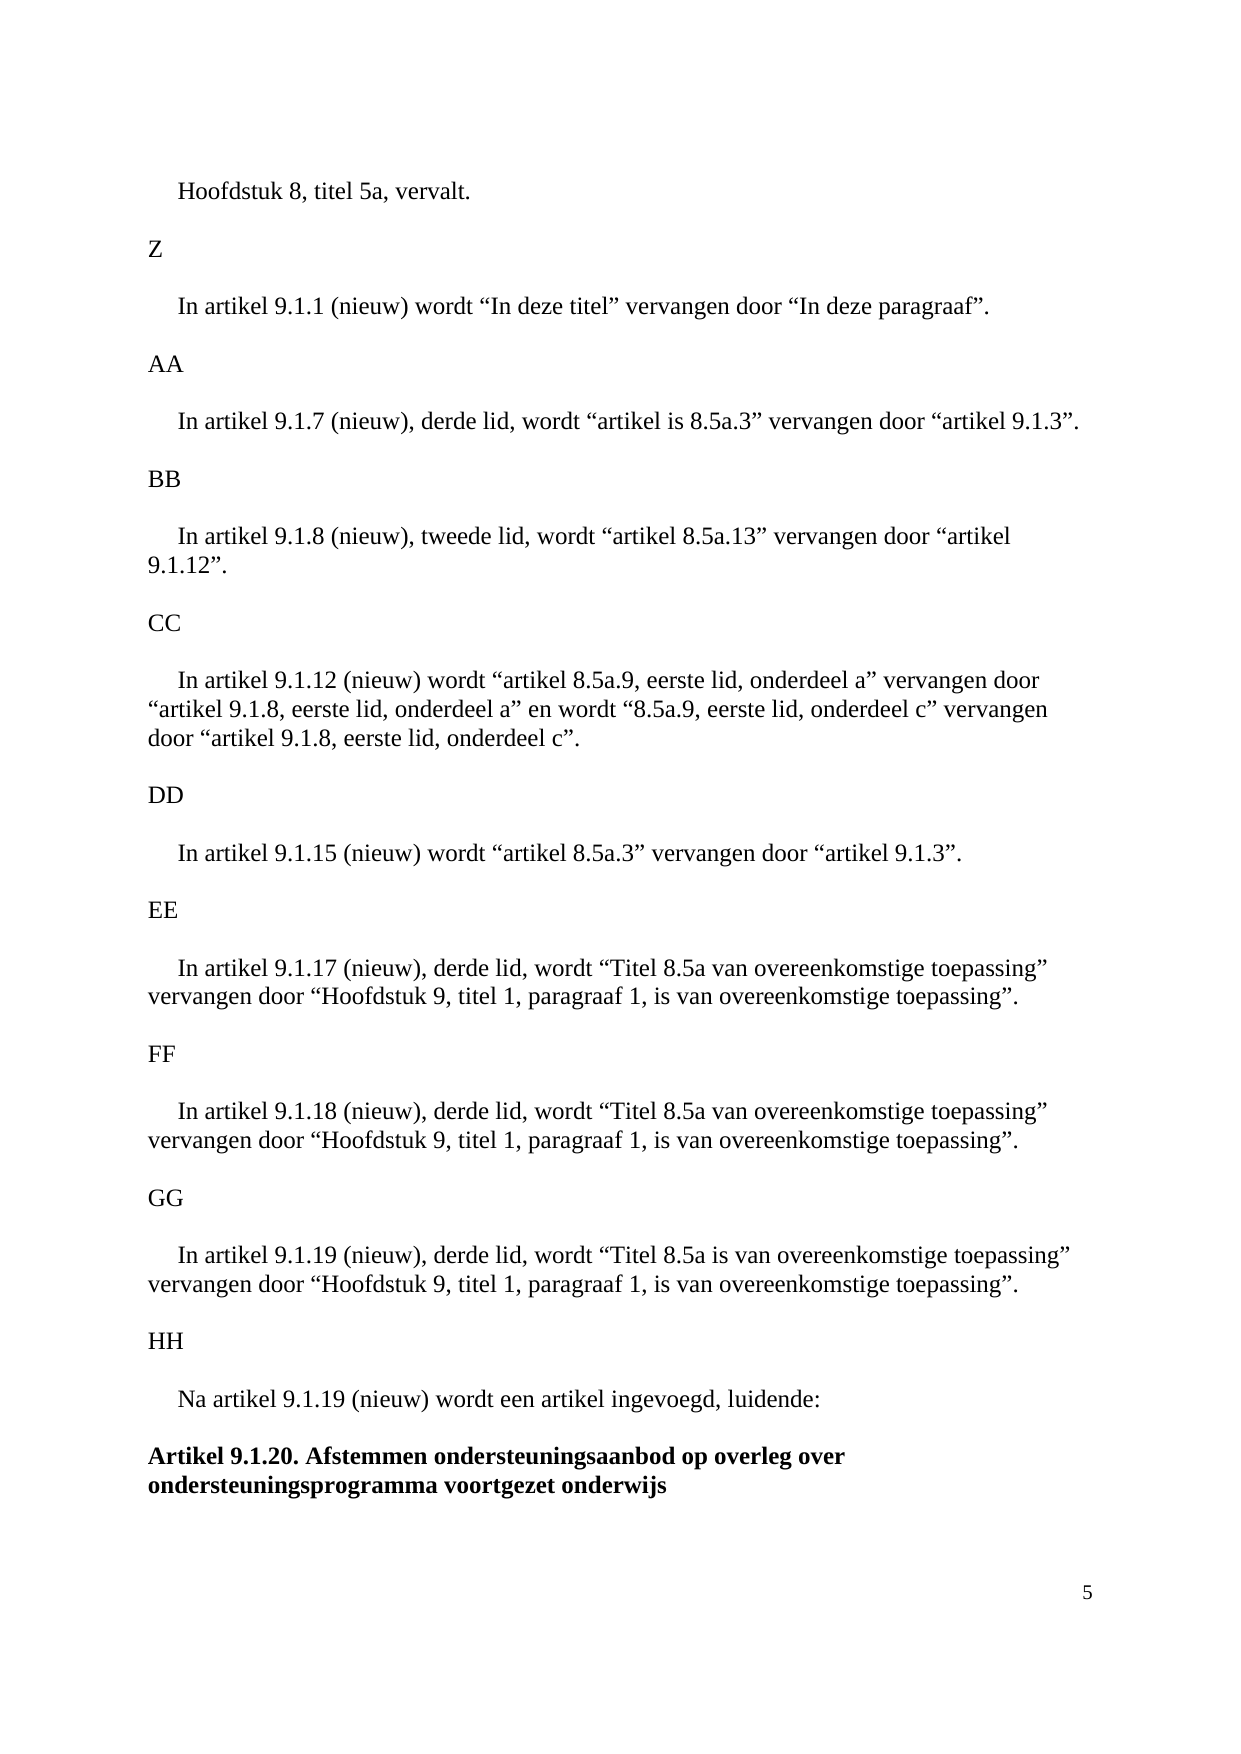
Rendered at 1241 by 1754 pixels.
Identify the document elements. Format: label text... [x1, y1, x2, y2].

text AA [148, 349, 1092, 378]
text In artikel 9.1.17 (nieuw), derde lid, wordt “Titel 8.5a van overeenkomstige toepassing” vervangen door “Hoofdstuk 9, titel 1, paragraaf 1, is van overeenkomstige toepassing”. [148, 953, 1092, 1010]
text FF [148, 1039, 1092, 1068]
text Hoofdstuk 8, titel 5a, vervalt. [148, 176, 1092, 205]
text Na artikel 9.1.19 (nieuw) wordt een artikel ingevoegd, luidende: [148, 1384, 1092, 1413]
text BB [148, 464, 1092, 493]
text In artikel 9.1.15 (nieuw) wordt “artikel 8.5a.3” vervangen door “artikel 9.1.3”. [148, 838, 1092, 866]
text CC [148, 608, 1092, 636]
text In artikel 9.1.1 (nieuw) wordt “In deze titel” vervangen door “In deze paragraaf”. [148, 291, 1092, 320]
text EE [148, 895, 1092, 924]
text In artikel 9.1.8 (nieuw), tweede lid, wordt “artikel 8.5a.13” vervangen door “artikel 9.1.12”. [148, 521, 1092, 579]
text Artikel 9.1.20. Afstemmen ondersteuningsaanbod op overleg over ondersteuningsprogramma voortgezet onderwijs [148, 1441, 1092, 1499]
text Z [148, 234, 1092, 263]
text In artikel 9.1.19 (nieuw), derde lid, wordt “Titel 8.5a is van overeenkomstige toepassing” vervangen door “Hoofdstuk 9, titel 1, paragraaf 1, is van overeenkomstige toepassing”. [148, 1240, 1092, 1298]
text In artikel 9.1.12 (nieuw) wordt “artikel 8.5a.9, eerste lid, onderdeel a” vervangen door “artikel 9.1.8, eerste lid, onderdeel a” en wordt “8.5a.9, eerste lid, onderdeel c” vervangen door “artikel 9.1.8, eerste lid, onderdeel c”. [148, 665, 1092, 751]
text In artikel 9.1.7 (nieuw), derde lid, wordt “artikel is 8.5a.3” vervangen door “artikel 9.1.3”. [148, 406, 1092, 435]
text HH [148, 1326, 1092, 1355]
text GG [148, 1183, 1092, 1211]
text In artikel 9.1.18 (nieuw), derde lid, wordt “Titel 8.5a van overeenkomstige toepassing” vervangen door “Hoofdstuk 9, titel 1, paragraaf 1, is van overeenkomstige toepassing”. [148, 1096, 1092, 1154]
text DD [148, 780, 1092, 809]
